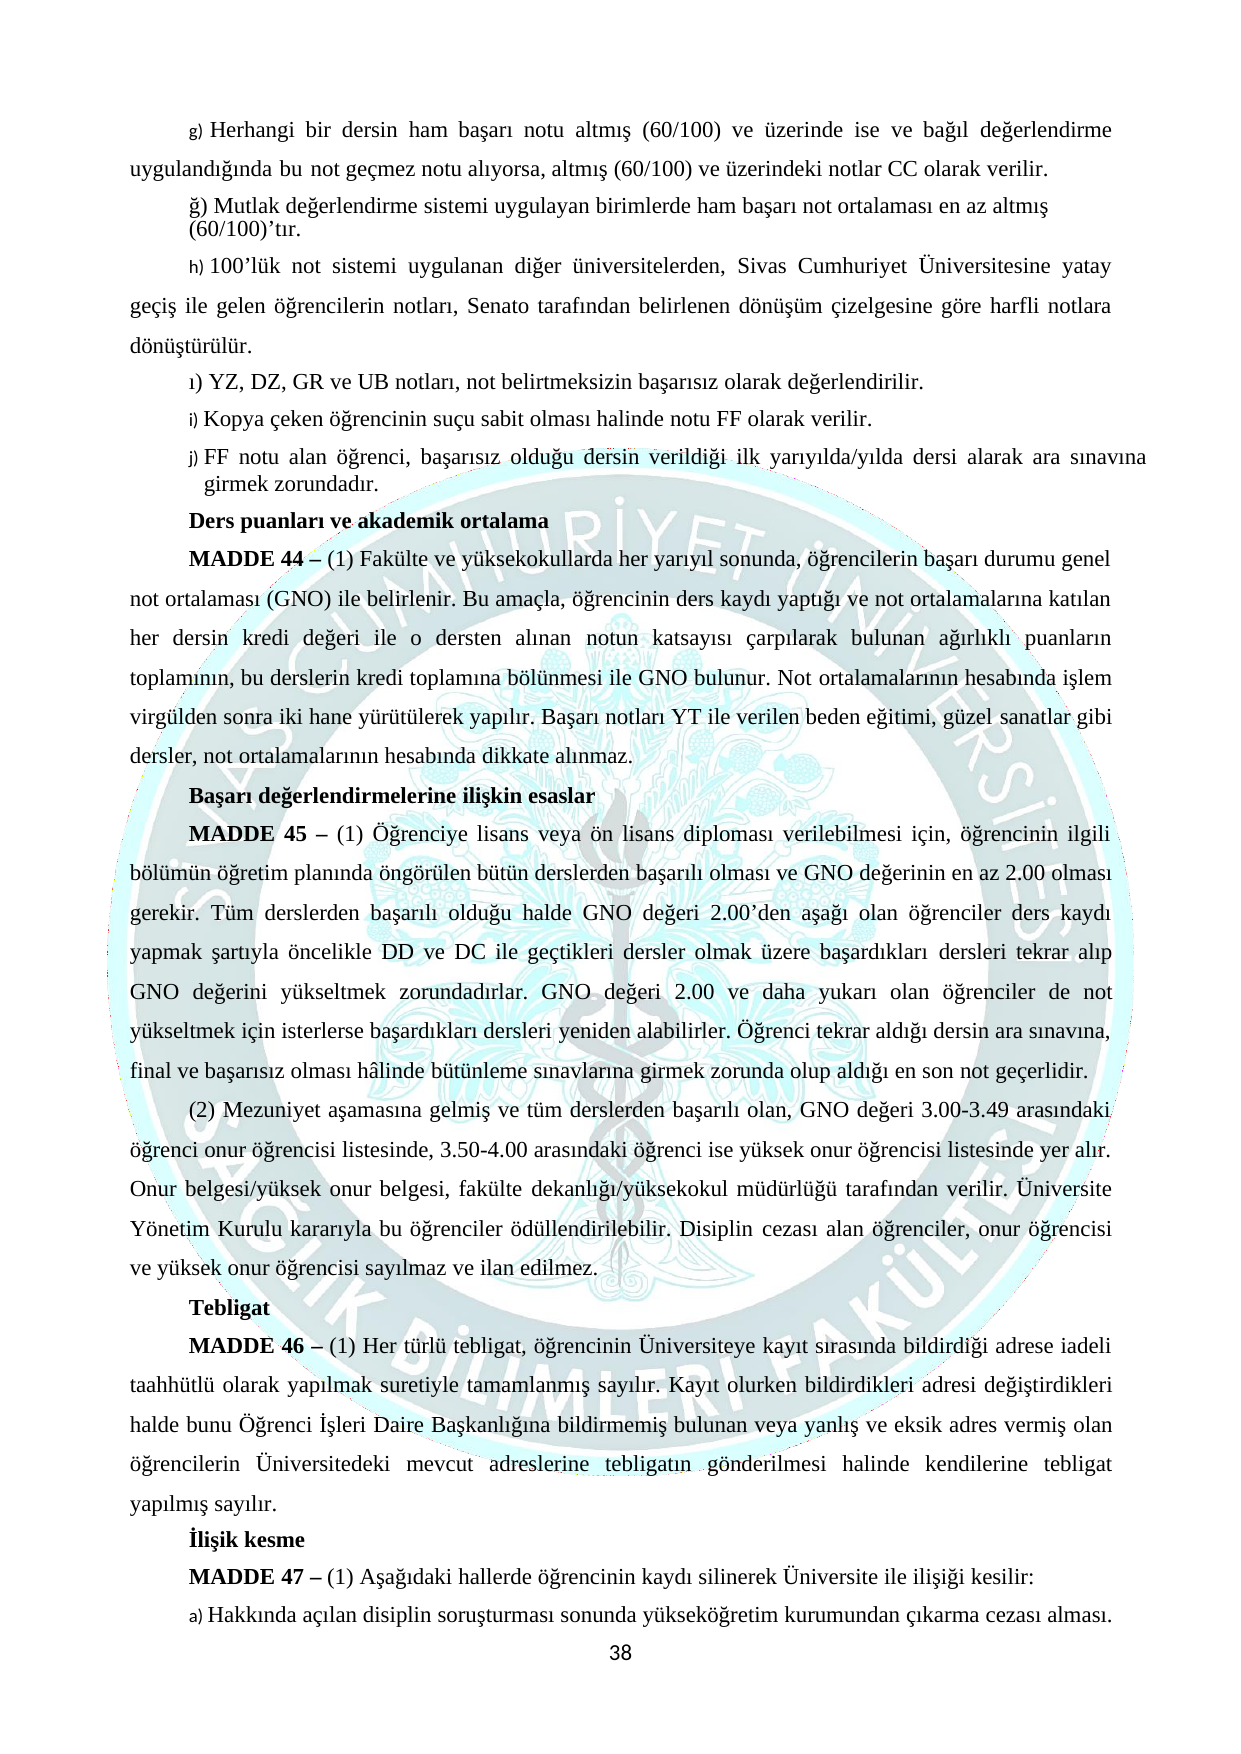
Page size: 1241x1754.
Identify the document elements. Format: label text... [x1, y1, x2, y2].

list FF notu alan öğrenci, başarısız olduğu dersin verildiği ilk yarıyılda/yılda dersi alarak ara sınavına girmek zorundadır. [188, 443, 1146, 496]
text ğ) Mutlak değerlendirme sistemi uygulayan birimlerde ham başarı not ortalaması en az altmış (60/100)’tır. [188, 195, 1146, 241]
text MADDE 47 – (1) Aşağıdaki hallerde öğrencinin kaydı silinerek Üniversite ile ilişiği kesilir: [188, 1563, 1146, 1590]
list Kopya çeken öğrencinin suçu sabit olması halinde notu FF olarak verilir. [188, 405, 1146, 432]
subtitle Başarı değerlendirmelerine ilişkin esaslar [188, 782, 1146, 809]
subtitle Ders puanları ve akademik ortalama [188, 508, 1146, 534]
text MADDE 46 – (1) Her türlü tebligat, öğrencinin Üniversiteye kayıt sırasında bildirdiği adrese iadeli taahhütlü olarak yapılmak suretiyle tamamlanmış sayılır. Kayıt olurken bildirdikleri adresi değiştirdikleri halde bunu Öğrenci İşleri Daire Başkanlığına bildirmemiş bulunan veya yanlış ve eksik adres vermiş olan öğrencilerin Üniversitedeki mevcut adreslerine tebligatın gönderilmesi halinde kendilerine tebligat yapılmış sayılır. [129, 1332, 1112, 1516]
list Hakkında açılan disiplin soruşturması sonunda yükseköğretim kurumundan çıkarma cezası alması. [188, 1602, 1146, 1628]
list Herhangi bir dersin ham başarı notu altmış (60/100) ve üzerinde ise ve bağıl değerlendirme uygulandığında bu not geçmez notu alıyorsa, altmış (60/100) ve üzerindeki notlar CC olarak verilir. [129, 116, 1112, 182]
text MADDE 45 – (1) Öğrenciye lisans veya ön lisans diploması verilebilmesi için, öğrencinin ilgili bölümün öğretim planında öngörülen bütün derslerden başarılı olması ve GNO değerinin en az 2.00 olması gerekir. Tüm derslerden başarılı olduğu halde GNO değeri 2.00’den aşağı olan öğrenciler ders kaydı yapmak şartıyla öncelikle DD ve DC ile geçtikleri dersler olmak üzere başardıkları dersleri tekrar alıp GNO değerini yükseltmek zorundadırlar. GNO değeri 2.00 ve daha yukarı olan öğrenciler de not yükseltmek için isterlerse başardıkları dersleri yeniden alabilirler. Öğrenci tekrar aldığı dersin ara sınavına, final ve başarısız olması hâlinde bütünleme sınavlarına girmek zorunda olup aldığı en son not geçerlidir. [129, 820, 1112, 1083]
subtitle İlişik kesme [188, 1529, 1146, 1552]
text MADDE 44 – (1) Fakülte ve yüksekokullarda her yarıyıl sonunda, öğrencilerin başarı durumu genel not ortalaması (GNO) ile belirlenir. Bu amaçla, öğrencinin ders kaydı yaptığı ve not ortalamalarına katılan her dersin kredi değeri ile o dersten alınan notun katsayısı çarpılarak bulunan ağırlıklı puanların toplamının, bu derslerin kredi toplamına bölünmesi ile GNO bulunur. Not ortalamalarının hesabında işlem virgülden sonra iki hane yürütülerek yapılır. Başarı notları YT ile verilen beden eğitimi, güzel sanatlar gibi dersler, not ortalamalarının hesabında dikkate alınmaz. [129, 545, 1112, 769]
list 100’lük not sistemi uygulanan diğer üniversitelerden, Sivas Cumhuriyet Üniversitesine yatay geçiş ile gelen öğrencilerin notları, Senato tarafından belirlenen dönüşüm çizelgesine göre harfli notlara dönüştürülür. [129, 252, 1112, 358]
text ı) YZ, DZ, GR ve UB notları, not belirtmeksizin başarısız olarak değerlendirilir. [188, 371, 1146, 394]
picture [107, 448, 1134, 1476]
subtitle Tebligat [188, 1294, 1146, 1320]
text (2) Mezuniyet aşamasına gelmiş ve tüm derslerden başarılı olan, GNO değeri 3.00-3.49 arasındaki öğrenci onur öğrencisi listesinde, 3.50-4.00 arasındaki öğrenci ise yüksek onur öğrencisi listesinde yer alır. Onur belgesi/yüksek onur belgesi, fakülte dekanlığı/yüksekokul müdürlüğü tarafından verilir. Üniversite Yönetim Kurulu kararıyla bu öğrenciler ödüllendirilebilir. Disiplin cezası alan öğrenciler, onur öğrencisi ve yüksek onur öğrencisi sayılmaz ve ilan edilmez. [129, 1096, 1112, 1281]
